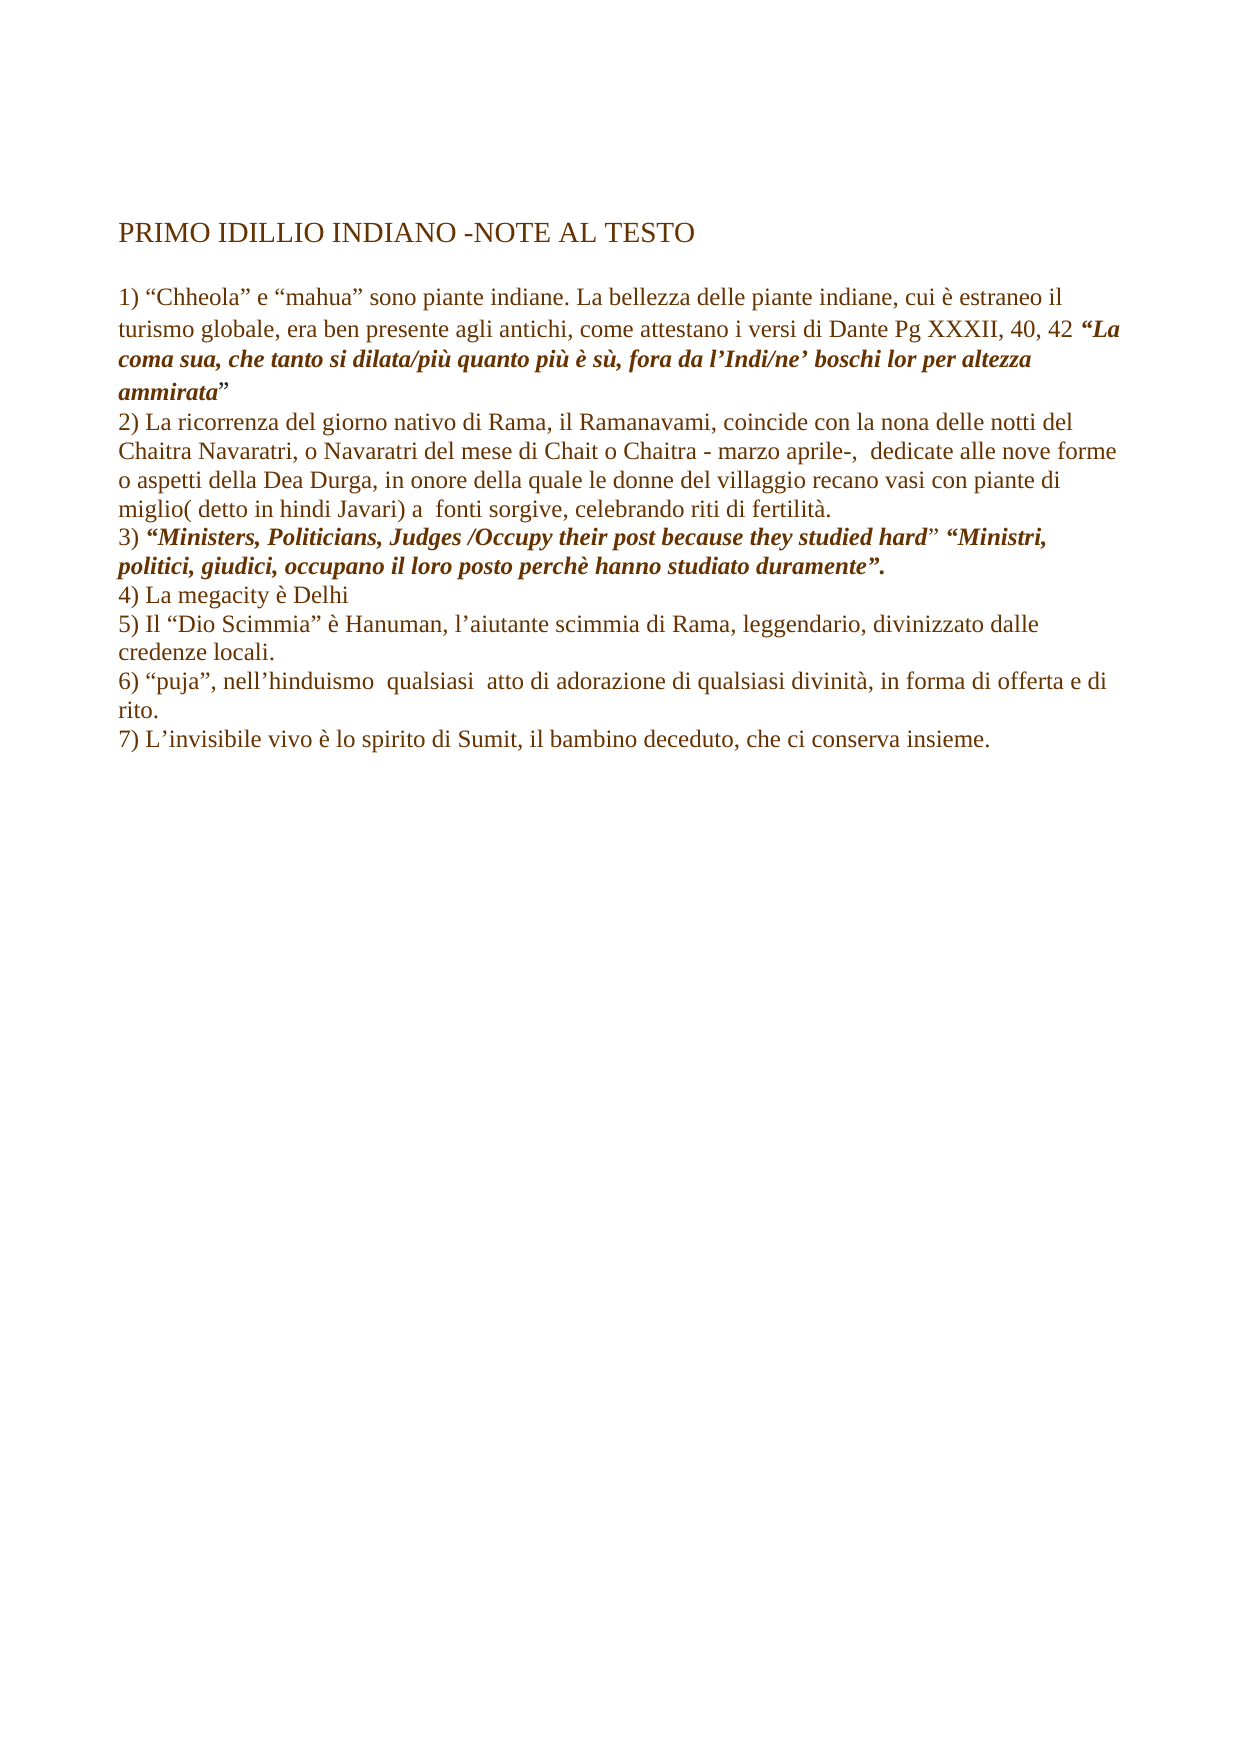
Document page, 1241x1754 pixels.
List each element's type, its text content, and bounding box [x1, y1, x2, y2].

text 5) Il “Dio Scimmia” è Hanuman, l’aiutante scimmia di Rama, leggendario, divinizzato dalle credenze locali. [118, 609, 1122, 666]
text 6) “puja”, nell’hinduismo qualsiasi atto di adorazione di qualsiasi divinità, in forma di offerta e di rito. [118, 666, 1122, 724]
text 2) La ricorrenza del giorno nativo di Rama, il Ramanavami, coincide con la nona delle notti del Chaitra Navaratri, o Navaratri del mese di Chait o Chaitra - marzo aprile-, dedicate alle nove forme o aspetti della Dea Durga, in onore della quale le donne del villaggio recano vasi con piante di miglio( detto in hindi Javari) a fonti sorgive, celebrando riti di fertilità. [118, 407, 1122, 522]
text PRIMO IDILLIO INDIANO -NOTE AL TESTO [118, 215, 1122, 248]
text 1) “Chheola” e “mahua” sono piante indiane. La bellezza delle piante indiane, cui è estraneo il turismo globale, era ben presente agli antichi, come attestano i versi di Dante Pg XXXII, 40, 42 “La coma sua, che tanto si dilata/più quanto più è sù, fora da l’Indi/ne’ boschi lor per altezza ammirata” [118, 282, 1122, 407]
text 3) “Ministers, Politicians, Judges /Occupy their post because they studied hard” “Ministri, politici, giudici, occupano il loro posto perchè hanno studiato duramente”. [118, 522, 1122, 580]
text 7) L’invisibile vivo è lo spirito di Sumit, il bambino deceduto, che ci conserva insieme. [118, 724, 1122, 752]
text 4) La megacity è Delhi [118, 580, 1122, 609]
